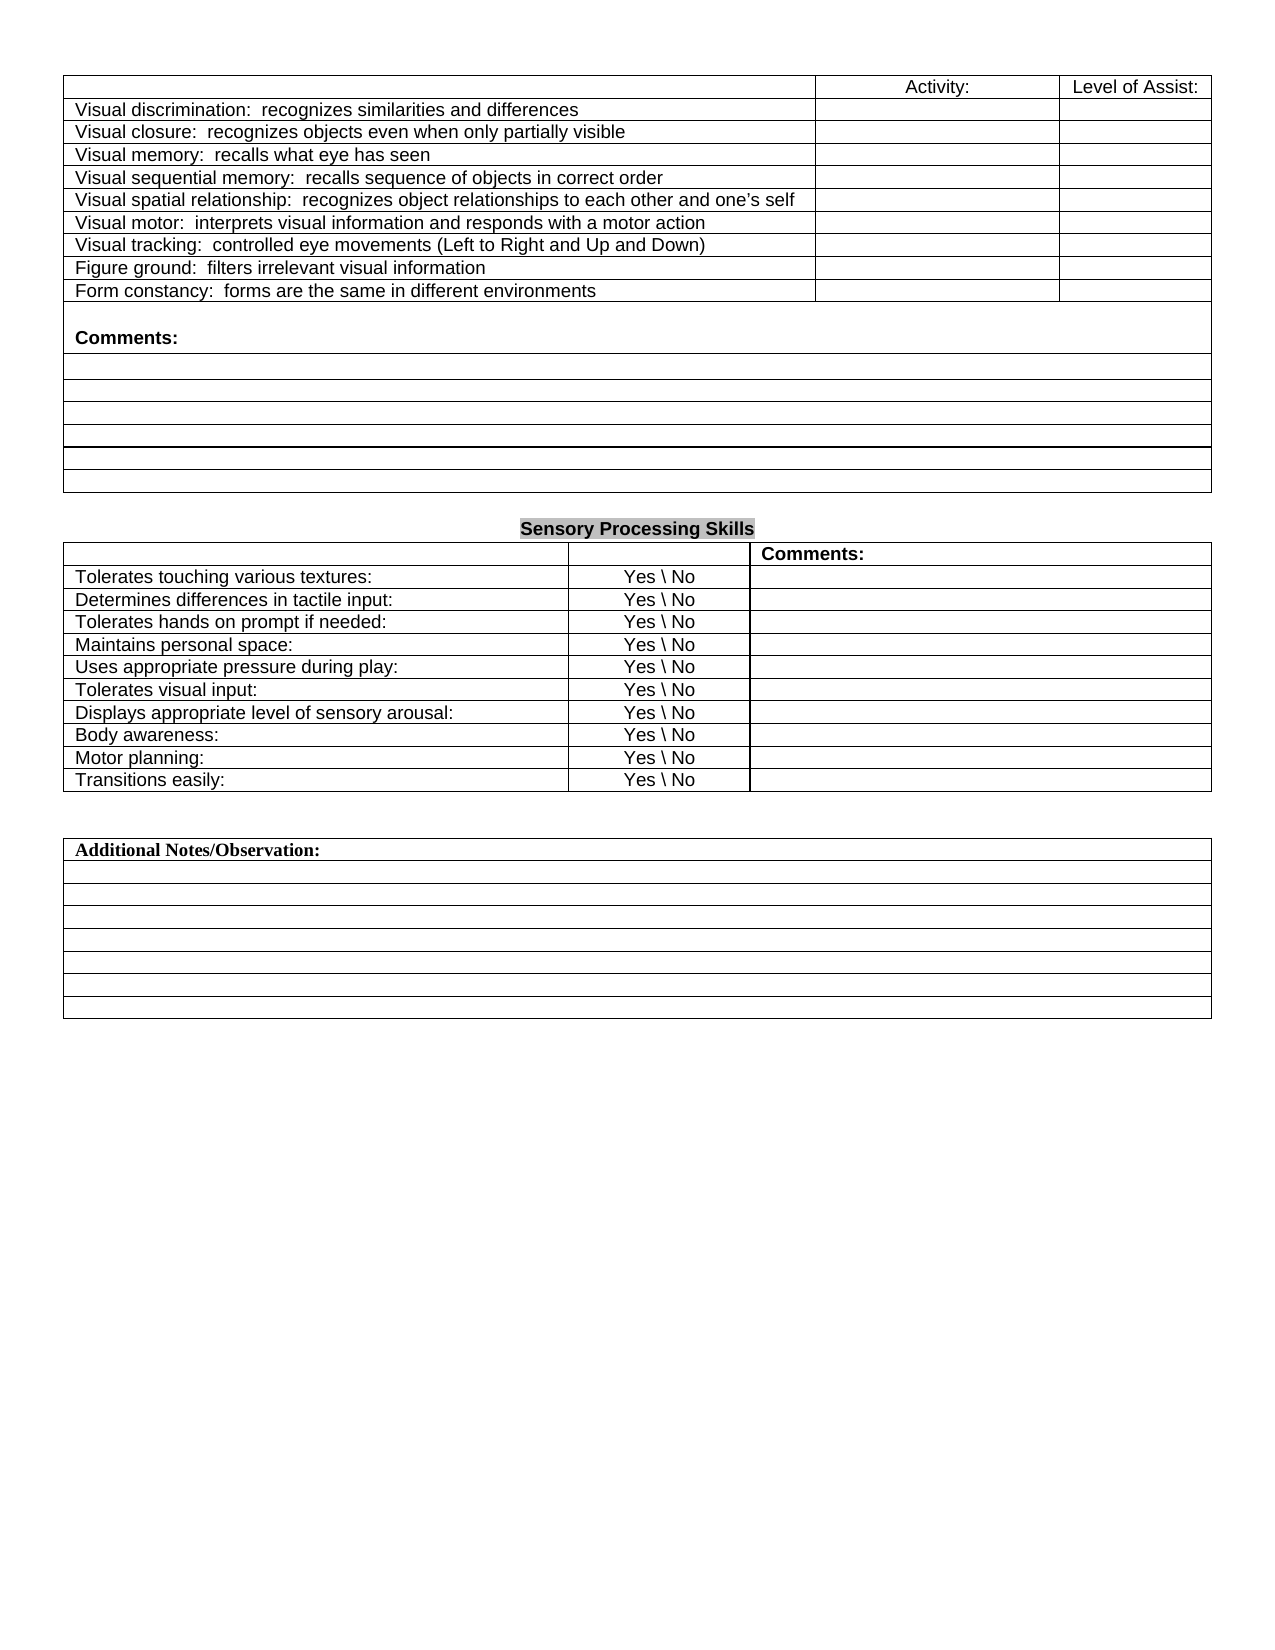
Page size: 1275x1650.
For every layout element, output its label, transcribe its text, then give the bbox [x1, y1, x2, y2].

table_cell Visual spatial relationship: recognizes object relationships to each other and one’s self [64, 189, 815, 211]
table_cell [751, 566, 1211, 587]
table_cell [1060, 212, 1211, 233]
table_cell Yes \ No [569, 724, 749, 746]
table_cell [816, 166, 1059, 188]
table_cell Uses appropriate pressure during play: [64, 656, 568, 678]
table_cell [751, 656, 1211, 678]
table_cell [1060, 99, 1211, 120]
table_cell Visual closure: recognizes objects even when only partially visible [64, 121, 815, 143]
table_cell Visual motor: interprets visual information and responds with a motor action [64, 212, 815, 233]
table_cell [64, 425, 1211, 446]
text Sensory Processing Skills [75, 517, 1200, 539]
table_cell Yes \ No [569, 679, 749, 700]
table_cell [816, 280, 1059, 301]
table_cell Tolerates touching various textures: [64, 566, 568, 587]
table_cell Visual memory: recalls what eye has seen [64, 144, 815, 165]
table_cell [64, 929, 1211, 951]
table_cell Tolerates visual input: [64, 679, 568, 700]
table_cell Yes \ No [569, 701, 749, 723]
table_cell [816, 189, 1059, 211]
table_cell Yes \ No [569, 769, 749, 791]
table_cell [816, 144, 1059, 165]
table_header Comments: [751, 543, 1211, 565]
table_cell Transitions easily: [64, 769, 568, 791]
table_cell [1060, 257, 1211, 278]
table_cell Yes \ No [569, 611, 749, 633]
table_cell [64, 448, 1211, 469]
table_header [64, 543, 568, 565]
table_cell [1060, 234, 1211, 256]
table_cell [816, 212, 1059, 233]
table_cell Comments: [64, 302, 1211, 353]
table_cell [64, 354, 1211, 378]
table_cell Visual sequential memory: recalls sequence of objects in correct order [64, 166, 815, 188]
table_cell [751, 701, 1211, 723]
table_header [64, 76, 815, 98]
table_cell [751, 589, 1211, 610]
table_cell Visual discrimination: recognizes similarities and differences [64, 99, 815, 120]
table_cell [64, 997, 1211, 1018]
table_header Level of Assist: [1060, 76, 1211, 98]
table_cell Maintains personal space: [64, 634, 568, 655]
table_cell [816, 234, 1059, 256]
table_cell [64, 952, 1211, 973]
table_cell [751, 769, 1211, 791]
table_cell [751, 611, 1211, 633]
table_cell [1060, 121, 1211, 143]
table_cell Yes \ No [569, 634, 749, 655]
table_cell Form constancy: forms are the same in different environments [64, 280, 815, 301]
table_cell [816, 257, 1059, 278]
table_cell [751, 724, 1211, 746]
table_cell [751, 679, 1211, 700]
table_cell Tolerates hands on prompt if needed: [64, 611, 568, 633]
table_cell Yes \ No [569, 566, 749, 587]
table_cell [1060, 280, 1211, 301]
table_cell Yes \ No [569, 747, 749, 768]
table_cell [64, 861, 1211, 883]
table_header Activity: [816, 76, 1059, 98]
table_cell [64, 884, 1211, 905]
table_cell [64, 974, 1211, 996]
table_cell [64, 906, 1211, 928]
table_cell [1060, 144, 1211, 165]
table_cell Body awareness: [64, 724, 568, 746]
table_cell [751, 634, 1211, 655]
table_cell Motor planning: [64, 747, 568, 768]
table_cell Figure ground: filters irrelevant visual information [64, 257, 815, 278]
table_cell [1060, 189, 1211, 211]
table_cell [751, 747, 1211, 768]
table_cell Determines differences in tactile input: [64, 589, 568, 610]
table_cell [64, 402, 1211, 424]
table_cell Yes \ No [569, 656, 749, 678]
table_cell [64, 380, 1211, 401]
table_cell [816, 121, 1059, 143]
table_cell [64, 470, 1211, 492]
table_header [569, 543, 749, 565]
table_cell Yes \ No [569, 589, 749, 610]
table_cell [1060, 166, 1211, 188]
table_cell [816, 99, 1059, 120]
table_header Additional Notes/Observation: [64, 839, 1211, 860]
table_cell Displays appropriate level of sensory arousal: [64, 701, 568, 723]
table_cell Visual tracking: controlled eye movements (Left to Right and Up and Down) [64, 234, 815, 256]
